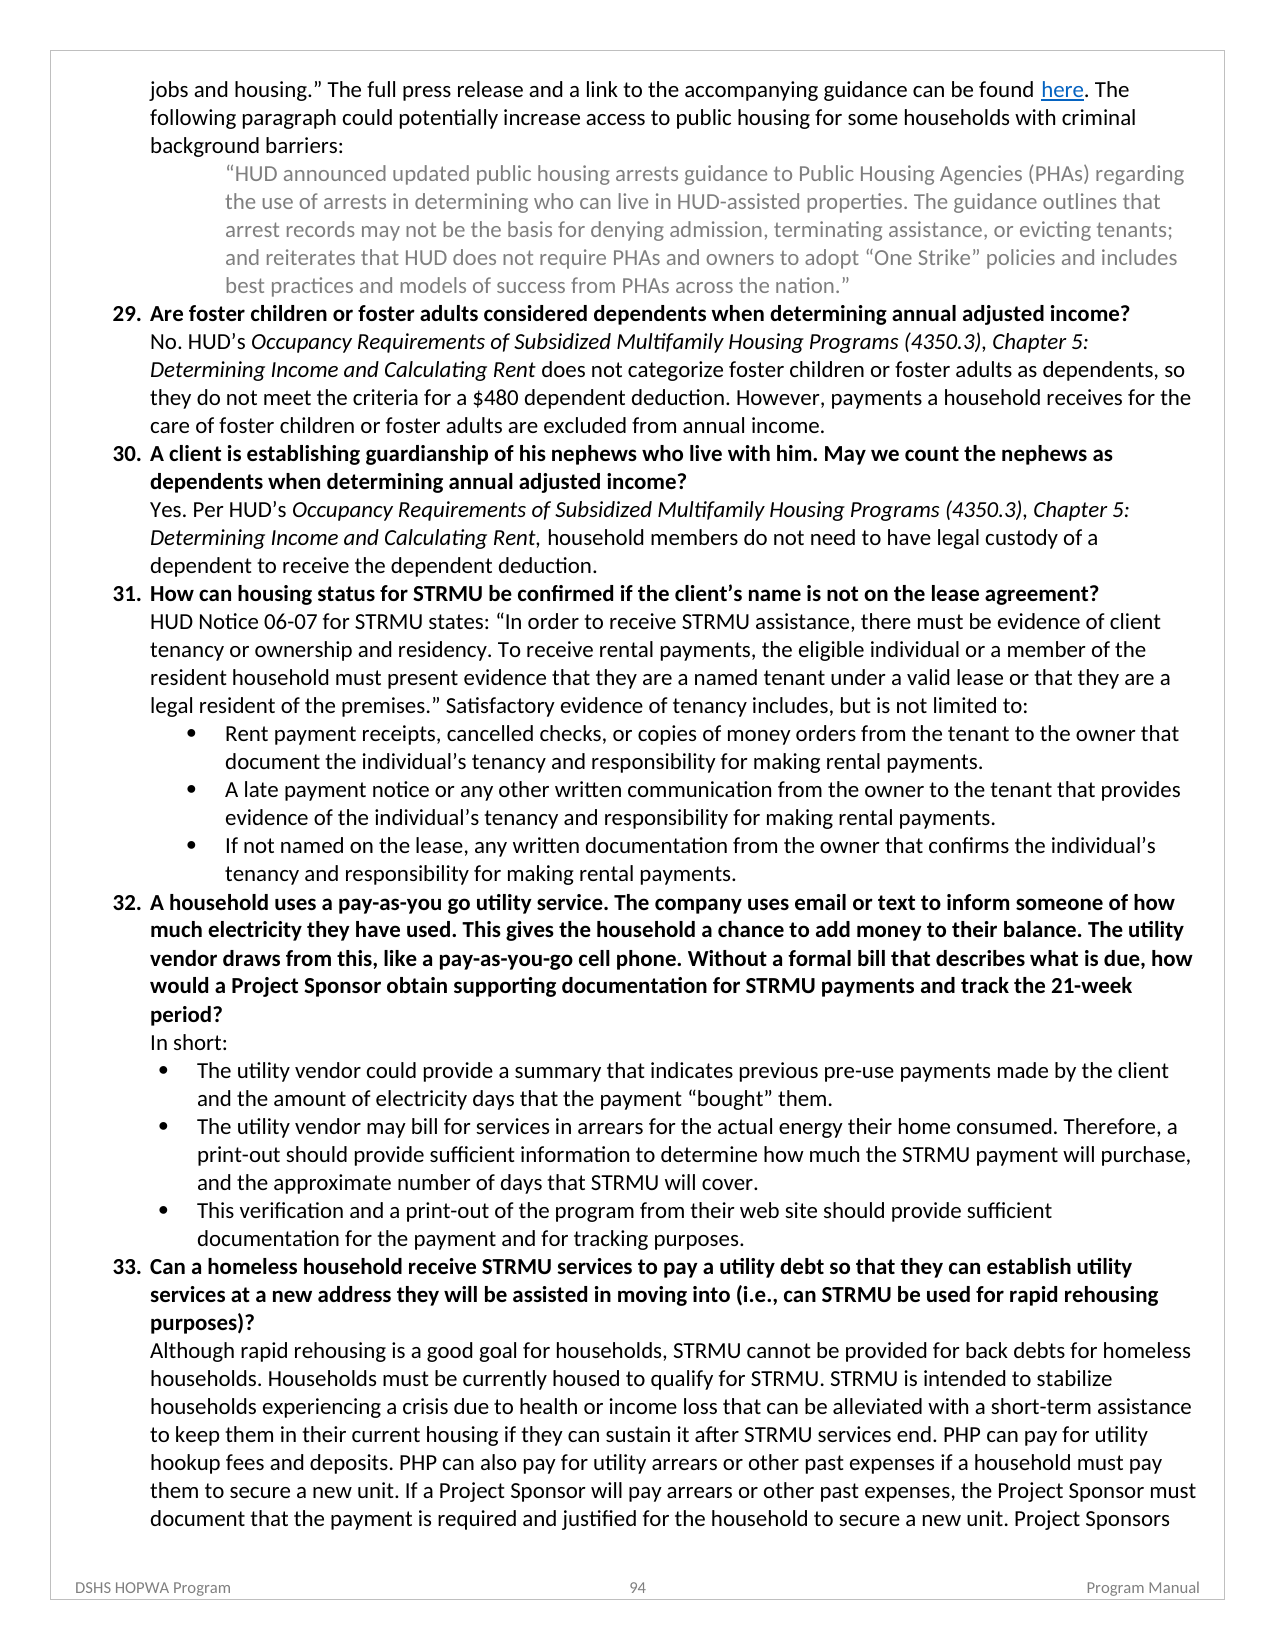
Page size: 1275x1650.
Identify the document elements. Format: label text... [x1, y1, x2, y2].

text HUD Notice 06-07 for STRMU states: “In order to receive STRMU assistance, there must be evidence of client tenancy or ownership and residency. To receive rental payments, the eligible individual or a member of the resident household must present evidence that they are a named tenant under a valid lease or that they are a legal resident of the premises.” Satisfactory evidence of tenancy includes, but is not limited to: [150, 607, 1200, 719]
text Yes. Per HUD’s Occupancy Requirements of Subsidized Multifamily Housing Programs (4350.3), Chapter 5: Determining Income and Calculating Rent, household members do not need to have legal custody of a dependent to receive the dependent deduction. [150, 495, 1200, 579]
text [150, 75, 1200, 159]
list This verification and a print-out of the program from their web site should provide sufficient documentation for the payment and for tracking purposes. [159, 1196, 1200, 1252]
list A client is establishing guardianship of his nephews who live with him. May we count the nephews as dependents when determining annual adjusted income? [112, 439, 1200, 495]
list Can a homeless household receive STRMU services to pay a utility debt so that they can establish utility services at a new address they will be assisted in moving into (i.e., can STRMU be used for rapid rehousing purposes)? [112, 1252, 1200, 1336]
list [150, 1336, 1200, 1532]
text “HUD announced updated public housing arrests guidance to Public Housing Agencies (PHAs) regarding the use of arrests in determining who can live in HUD-assisted properties. The guidance outlines that arrest records may not be the basis for denying admission, terminating assistance, or evicting tenants; and reiterates that HUD does not require PHAs and owners to adopt “One Strike” policies and includes best practices and models of success from PHAs across the nation.” [225, 159, 1200, 299]
text In short: [150, 1028, 1200, 1056]
list Rent payment receipts, cancelled checks, or copies of money orders from the tenant to the owner that document the individual’s tenancy and responsibility for making rental payments. [187, 719, 1200, 776]
list The utility vendor may bill for services in arrears for the actual energy their home consumed. Therefore, a print-out should provide sufficient information to determine how much the STRMU payment will purchase, and the approximate number of days that STRMU will cover. [159, 1112, 1200, 1196]
list A household uses a pay-as-you go utility service. The company uses email or text to inform someone of how much electricity they have used. This gives the household a chance to add money to their balance. The utility vendor draws from this, like a pay-as-you-go cell phone. Without a formal bill that describes what is due, how would a Project Sponsor obtain supporting documentation for STRMU payments and track the 21-week period? [112, 888, 1200, 1028]
list If not named on the lease, any written documentation from the owner that confirms the individual’s tenancy and responsibility for making rental payments. [187, 832, 1200, 888]
list The utility vendor could provide a summary that indicates previous pre-use payments made by the client and the amount of electricity days that the payment “bought” them. [159, 1056, 1200, 1112]
list Are foster children or foster adults considered dependents when determining annual adjusted income? [112, 299, 1200, 327]
list A late payment notice or any other written communication from the owner to the tenant that provides evidence of the individual’s tenancy and responsibility for making rental payments. [187, 776, 1200, 832]
list How can housing status for STRMU be confirmed if the client’s name is not on the lease agreement? [112, 579, 1200, 607]
text No. HUD’s Occupancy Requirements of Subsidized Multifamily Housing Programs (4350.3), Chapter 5: Determining Income and Calculating Rent does not categorize foster children or foster adults as dependents, so they do not meet the criteria for a $480 dependent deduction. However, payments a household receives for the care of foster children or foster adults are excluded from annual income. [150, 327, 1200, 439]
